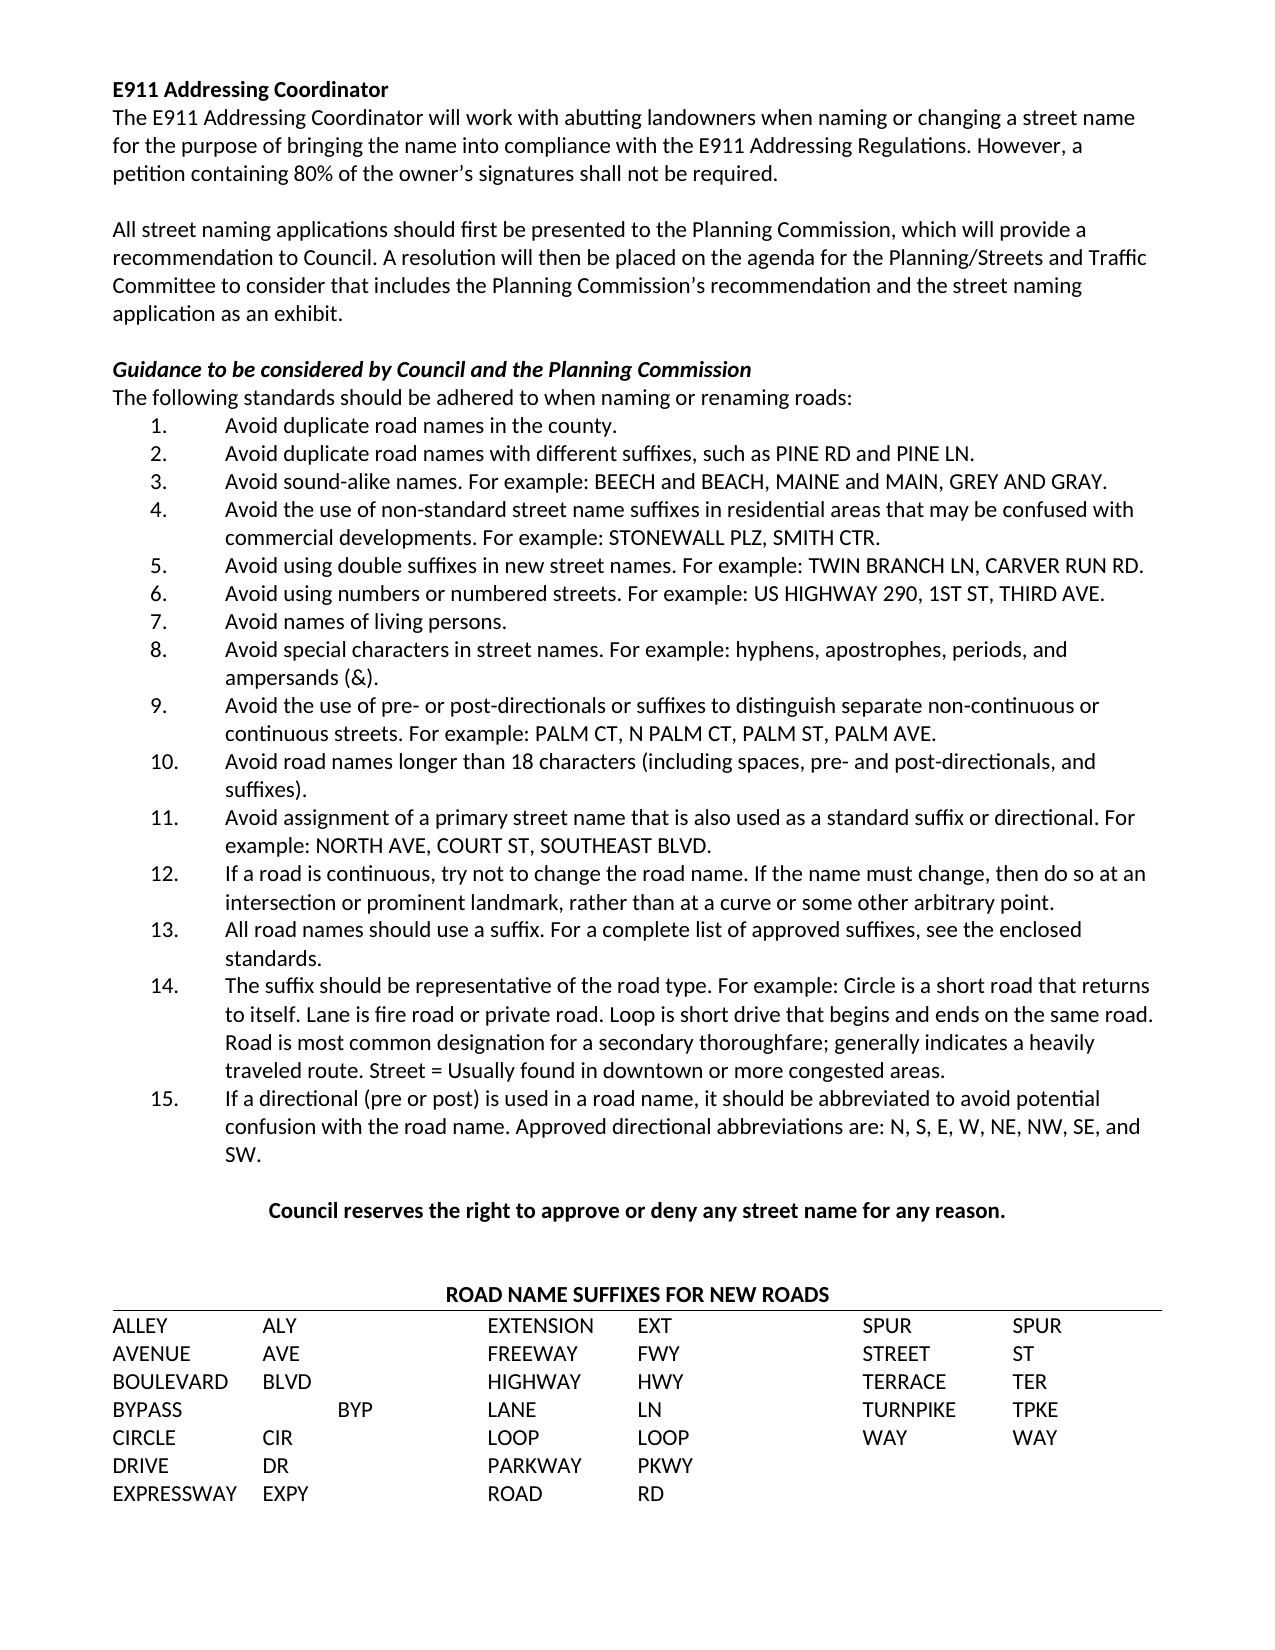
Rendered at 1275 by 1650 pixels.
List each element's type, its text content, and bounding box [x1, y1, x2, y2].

list Avoid special characters in street names. For example: hyphens, apostrophes, periods, and ampersands (&). [150, 635, 1162, 691]
text ALLEY ALY [112, 1311, 412, 1339]
list Avoid the use of non-standard street name suffixes in residential areas that may be confused with commercial developments. For example: STONEWALL PLZ, SMITH CTR. [150, 495, 1162, 551]
list Avoid using numbers or numbered streets. For example: US HIGHWAY 290, 1ST ST, THIRD AVE. [150, 579, 1162, 607]
text E911 Addressing Coordinator [112, 75, 1162, 103]
list Avoid the use of pre- or post-directionals or suffixes to distinguish separate non-continuous or continuous streets. For example: PALM CT, N PALM CT, PALM ST, PALM AVE. [150, 691, 1162, 747]
list The suffix should be representative of the road type. For example: Circle is a short road that returns to itself. Lane is fire road or private road. Loop is short drive that begins and ends on the same road. Road is most common designation for a secondary thoroughfare; generally indicates a heavily traveled route. Street = Usually found in downtown or more congested areas. [150, 972, 1162, 1084]
text EXTENSION EXT [487, 1311, 787, 1339]
text DRIVE DR [112, 1451, 412, 1479]
text TURNPIKE TPKE [862, 1395, 1162, 1423]
text CIRCLE CIR [112, 1423, 412, 1451]
text LOOP LOOP [487, 1423, 787, 1451]
text The following standards should be adhered to when naming or renaming roads: [112, 383, 1162, 411]
text All street naming applications should first be presented to the Planning Commission, which will provide a recommendation to Council. A resolution will then be placed on the agenda for the Planning/Streets and Traffic Committee to consider that includes the Planning Commission’s recommendation and the street naming application as an exhibit. [112, 215, 1162, 327]
text STREET ST [862, 1339, 1162, 1367]
text FREEWAY FWY [487, 1339, 787, 1367]
text WAY WAY [862, 1423, 1162, 1451]
text ROAD NAME SUFFIXES FOR NEW ROADS [112, 1280, 1162, 1311]
text SPUR SPUR [862, 1311, 1162, 1339]
text TERRACE TER [862, 1367, 1162, 1395]
list Avoid assignment of a primary street name that is also used as a standard suffix or directional. For example: NORTH AVE, COURT ST, SOUTHEAST BLVD. [150, 803, 1162, 859]
text Guidance to be considered by Council and the Planning Commission [112, 355, 1162, 383]
text BYPASS BYP [112, 1395, 412, 1423]
text LANE LN [487, 1395, 787, 1423]
text AVENUE AVE [112, 1339, 412, 1367]
list Avoid names of living persons. [150, 607, 1162, 635]
list Avoid using double suffixes in new street names. For example: TWIN BRANCH LN, CARVER RUN RD. [150, 551, 1162, 579]
list Avoid duplicate road names in the county. [150, 411, 1162, 439]
list If a directional (pre or post) is used in a road name, it should be abbreviated to avoid potential confusion with the road name. Approved directional abbreviations are: N, S, E, W, NE, NW, SE, and SW. [150, 1084, 1162, 1168]
text HIGHWAY HWY [487, 1367, 787, 1395]
list If a road is continuous, try not to change the road name. If the name must change, then do so at an intersection or prominent landmark, rather than at a curve or some other arbitrary point. [150, 859, 1162, 916]
text ROAD RD [487, 1479, 787, 1507]
list Avoid road names longer than 18 characters (including spaces, pre- and post-directionals, and suffixes). [150, 747, 1162, 803]
text BOULEVARD BLVD [112, 1367, 412, 1395]
text Council reserves the right to approve or deny any street name for any reason. [112, 1196, 1162, 1224]
text EXPRESSWAY EXPY [112, 1479, 412, 1507]
list All road names should use a suffix. For a complete list of approved suffixes, see the enclosed standards. [150, 916, 1162, 972]
text PARKWAY PKWY [487, 1451, 787, 1479]
list Avoid duplicate road names with different suffixes, such as PINE RD and PINE LN. [150, 439, 1162, 467]
text The E911 Addressing Coordinator will work with abutting landowners when naming or changing a street name for the purpose of bringing the name into compliance with the E911 Addressing Regulations. However, a petition containing 80% of the owner’s signatures shall not be required. [112, 103, 1162, 187]
list Avoid sound-alike names. For example: BEECH and BEACH, MAINE and MAIN, GREY AND GRAY. [150, 467, 1162, 495]
